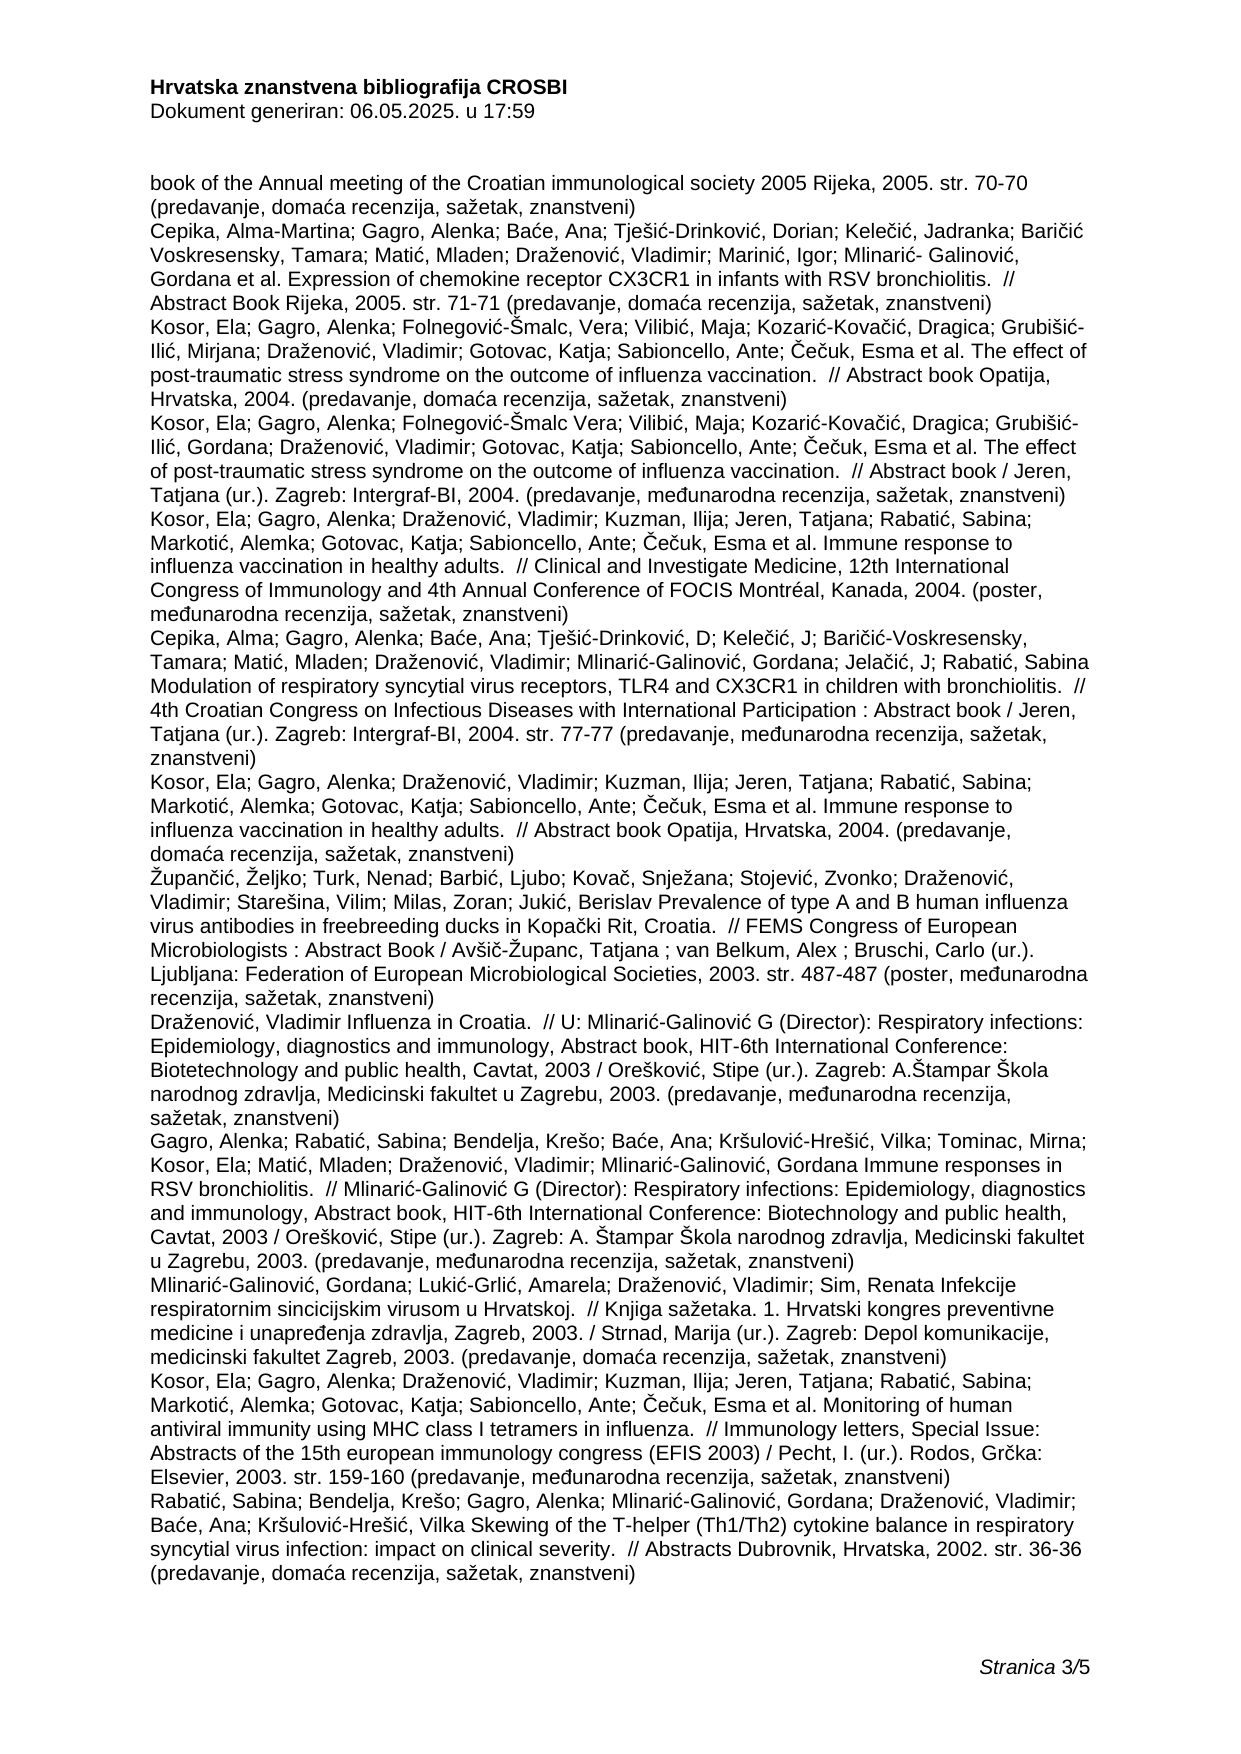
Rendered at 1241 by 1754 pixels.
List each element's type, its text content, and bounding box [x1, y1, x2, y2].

text Kosor, Ela; Gagro, Alenka; Folnegović-Šmalc Vera; Vilibić, Maja; Kozarić-Kovačić, Dragica; Grubišić-Ilić, Gordana; Draženović, Vladimir; Gotovac, Katja; Sabioncello, Ante; Čečuk, Esma et al. [150, 411, 1090, 506]
text Gagro, Alenka; Rabatić, Sabina; Bendelja, Krešo; Baće, Ana; Kršulović-Hrešić, Vilka; Tominac, Mirna; Kosor, Ela; Matić, Mladen; Draženović, Vladimir; Mlinarić-Galinović, Gordana [150, 1129, 1090, 1273]
text Rabatić, Sabina; Bendelja, Krešo; Gagro, Alenka; Mlinarić-Galinović, Gordana; Draženović, Vladimir; Baće, Ana; Kršulović-Hrešić, Vilka [150, 1489, 1090, 1584]
text Cepika, Alma-Martina; Gagro, Alenka; Baće, Ana; Tješić-Drinković, Dorian; Kelečić, Jadranka; Baričić Voskresensky, Tamara; Matić, Mladen; Draženović, Vladimir; Marinić, Igor; Mlinarić- Galinović, Gordana et al. [150, 219, 1090, 315]
text Kosor, Ela; Gagro, Alenka; Draženović, Vladimir; Kuzman, Ilija; Jeren, Tatjana; Rabatić, Sabina; Markotić, Alemka; Gotovac, Katja; Sabioncello, Ante; Čečuk, Esma et al. [150, 506, 1090, 626]
text Kosor, Ela; Gagro, Alenka; Folnegović-Šmalc, Vera; Vilibić, Maja; Kozarić-Kovačić, Dragica; Grubišić-Ilić, Mirjana; Draženović, Vladimir; Gotovac, Katja; Sabioncello, Ante; Čečuk, Esma et al. [150, 315, 1090, 411]
text Mlinarić-Galinović, Gordana; Lukić-Grlić, Amarela; Draženović, Vladimir; Sim, Renata [150, 1273, 1090, 1369]
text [150, 171, 1090, 219]
text Župančić, Željko; Turk, Nenad; Barbić, Ljubo; Kovač, Snježana; Stojević, Zvonko; Draženović, Vladimir; Starešina, Vilim; Milas, Zoran; Jukić, Berislav [150, 866, 1090, 1009]
text Cepika, Alma; Gagro, Alenka; Baće, Ana; Tješić-Drinković, D; Kelečić, J; Baričić-Voskresensky, Tamara; Matić, Mladen; Draženović, Vladimir; Mlinarić-Galinović, Gordana; Jelačić, J; Rabatić, Sabina [150, 626, 1090, 770]
text Kosor, Ela; Gagro, Alenka; Draženović, Vladimir; Kuzman, Ilija; Jeren, Tatjana; Rabatić, Sabina; Markotić, Alemka; Gotovac, Katja; Sabioncello, Ante; Čečuk, Esma et al. [150, 770, 1090, 866]
text Draženović, Vladimir [150, 1009, 1090, 1129]
text Kosor, Ela; Gagro, Alenka; Draženović, Vladimir; Kuzman, Ilija; Jeren, Tatjana; Rabatić, Sabina; Markotić, Alemka; Gotovac, Katja; Sabioncello, Ante; Čečuk, Esma et al. [150, 1369, 1090, 1489]
